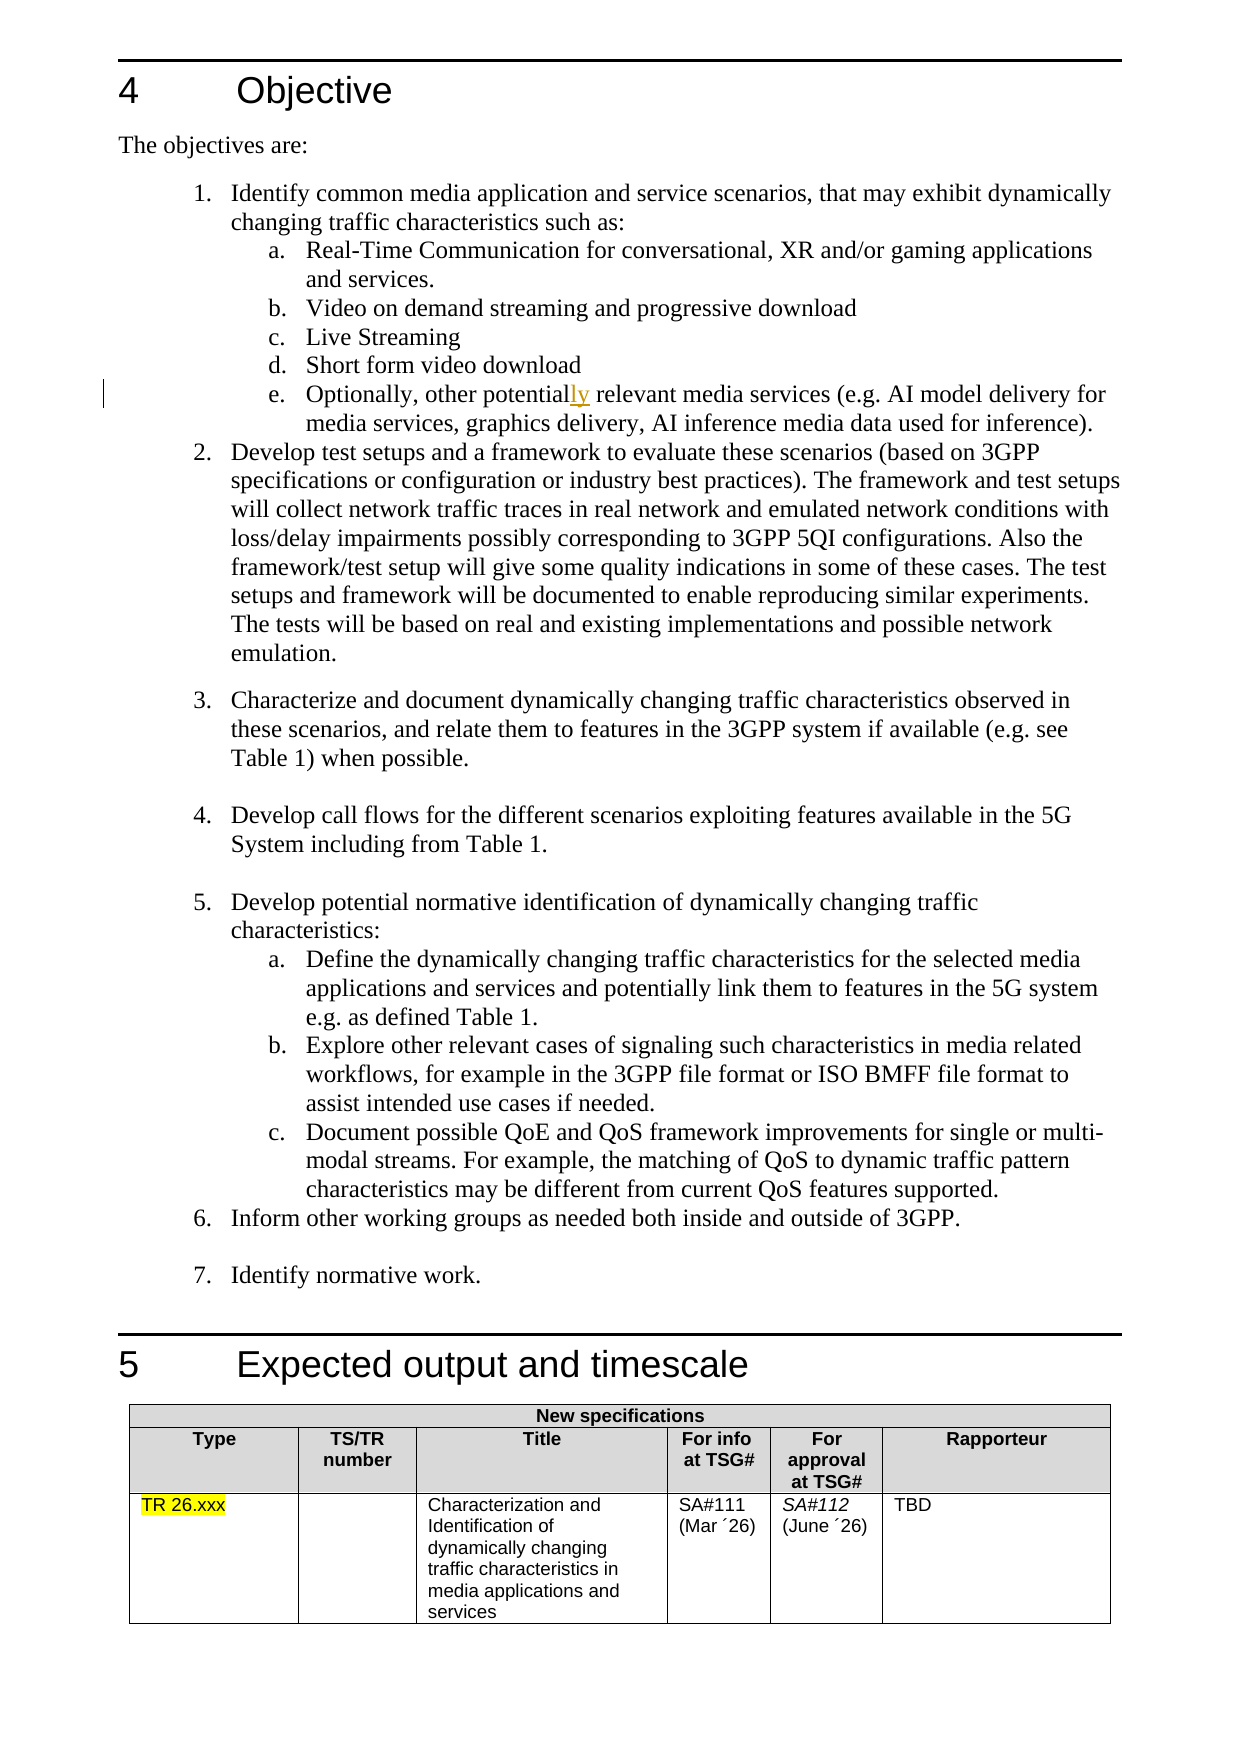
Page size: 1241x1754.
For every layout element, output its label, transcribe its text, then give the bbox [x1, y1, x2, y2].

text The objectives are: [118, 130, 1122, 159]
list Video on demand streaming and progressive download [268, 293, 1122, 322]
list Document possible QoE and QoS framework improvements for single or multi-modal streams. For example, the matching of QoS to dynamic traffic pattern characteristics may be different from current QoS features supported. [268, 1117, 1122, 1203]
list Characterize and document dynamically changing traffic characteristics observed in these scenarios, and relate them to features in the 3GPP system if available (e.g. see Table 1) when possible. [193, 685, 1122, 772]
list Develop test setups and a framework to evaluate these scenarios (based on 3GPP specifications or configuration or industry best practices). The framework and test setups will collect network traffic traces in real network and emulated network conditions with loss/delay impairments possibly corresponding to 3GPP 5QI configurations. Also the framework/test setup will give some quality indications in some of these cases. The test setups and framework will be documented to enable reproducing similar experiments. The tests will be based on real and existing implementations and possible network emulation. [193, 437, 1122, 667]
list Real-Time Communication for conversational, XR and/or gaming applications and services. [268, 235, 1122, 293]
list Explore other relevant cases of signaling such characteristics in media related workflows, for example in the 3GPP file format or ISO BMFF file format to assist intended use cases if needed. [268, 1030, 1122, 1117]
list Short form video download [268, 350, 1122, 379]
list Optionally, other potential relevant media services (e.g. AI model delivery for media services, graphics delivery, AI inference media data used for inference). [268, 379, 1122, 437]
list Identify common media application and service scenarios, that may exhibit dynamically changing traffic characteristics such as: [193, 178, 1122, 235]
list Develop potential normative identification of dynamically changing traffic characteristics: [193, 887, 1122, 944]
table_cell Rapporteur [883, 1428, 1110, 1492]
list Define the dynamically changing traffic characteristics for the selected media applications and services and potentially link them to features in the 5G system e.g. as defined Table 1. [268, 944, 1122, 1030]
subtitle 5 Expected output and timescale [118, 1336, 1122, 1385]
table_cell SA#111 (Mar ´26) [668, 1494, 770, 1623]
subtitle 4 Objective [118, 62, 1122, 112]
table_cell For info at TSG# [668, 1428, 770, 1492]
table_cell SA#112 (June ´26) [771, 1494, 882, 1623]
table_cell TBD [883, 1494, 1110, 1623]
list Live Streaming [268, 322, 1122, 350]
table_cell Title [417, 1428, 667, 1492]
table_header New specifications [130, 1405, 1110, 1427]
list Identify normative work. [193, 1260, 1122, 1289]
table_cell Characterization and Identification of dynamically changing traffic characteristics in media applications and services [417, 1494, 667, 1623]
table_cell TS/TR number [299, 1428, 416, 1492]
table_cell [299, 1494, 416, 1623]
table_cell For approval at TSG# [771, 1428, 882, 1492]
list Inform other working groups as needed both inside and outside of 3GPP. [193, 1203, 1122, 1232]
table_cell Type [130, 1428, 298, 1492]
list Develop call flows for the different scenarios exploiting features available in the 5G System including from Table 1. [193, 800, 1122, 858]
table_cell TR 26.xxx [130, 1494, 298, 1623]
